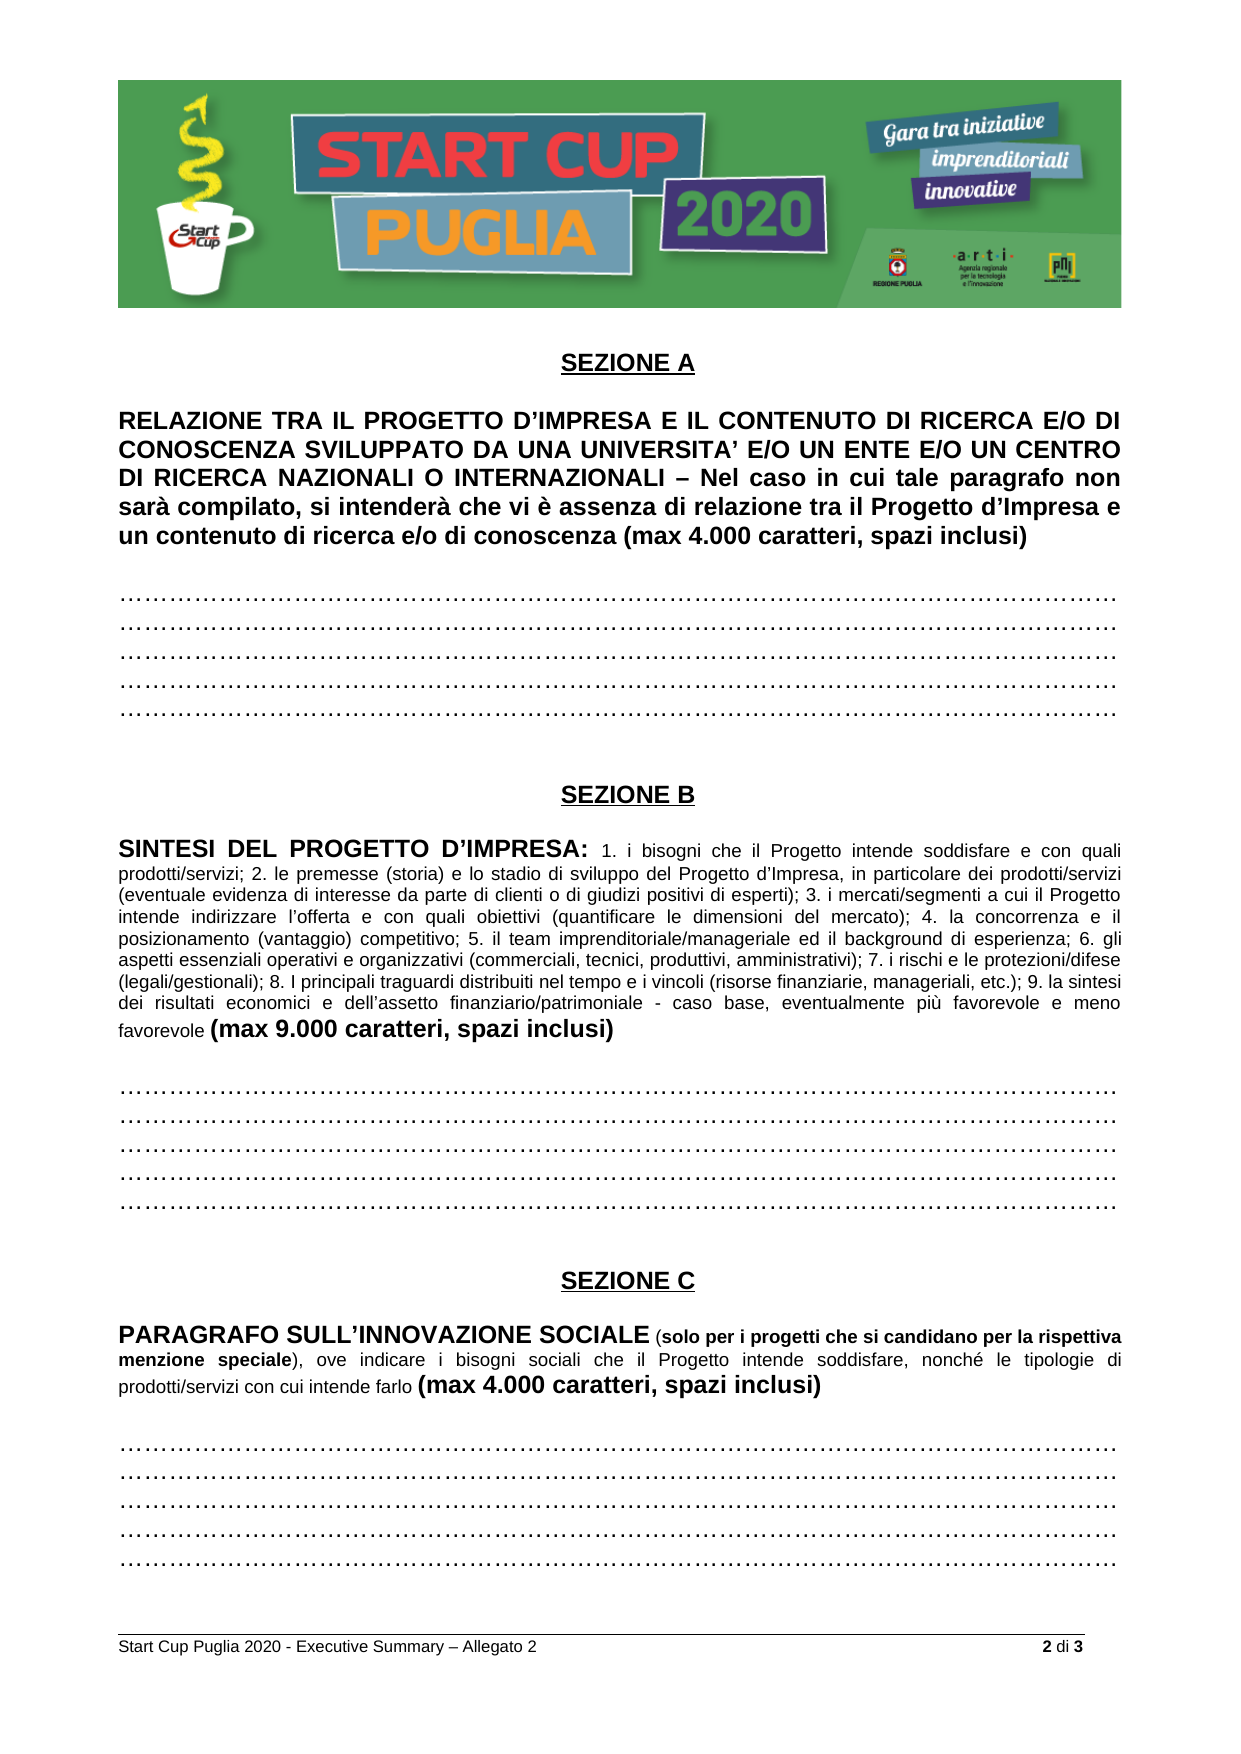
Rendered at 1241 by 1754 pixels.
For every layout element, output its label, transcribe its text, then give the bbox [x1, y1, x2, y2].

text ………………………………………………………………………………………………………………………………………………………………………………………………………………………………………………………………………………………………………………………………………………………………………………………………………………………………………… [118, 1428, 1122, 1543]
text PARAGRAFO SULL’INNOVAZIONE SOCIALE (solo per i progetti che si candidano per la rispettiva menzione speciale), ove indicare i bisogni sociali che il Progetto intende soddisfare, nonché le tipologie di prodotti/servizi con cui intende farlo (max 4.000 caratteri, spazi inclusi) [118, 1320, 1122, 1399]
text SEZIONE B [488, 780, 1122, 808]
text ………………………………………………………………………………………………………… [118, 693, 1122, 722]
text SEZIONE C [488, 1266, 1122, 1294]
text SEZIONE A [488, 348, 1122, 377]
picture [118, 80, 1122, 308]
text RELAZIONE TRA IL PROGETTO D’IMPRESA E IL CONTENUTO DI RICERCA E/O DI CONOSCENZA SVILUPPATO DA UNA UNIVERSITA’ E/O UN ENTE E/O UN CENTRO DI RICERCA NAZIONALI O INTERNAZIONALI – Nel caso in cui tale paragrafo non sarà compilato, si intenderà che vi è assenza di relazione tra il Progetto d’Impresa e un contenuto di ricerca e/o di conoscenza (max 4.000 caratteri, spazi inclusi) [118, 406, 1122, 550]
text ………………………………………………………………………………………………………… [118, 1543, 1122, 1571]
text SINTESI DEL PROGETTO D’IMPRESA: 1. i bisogni che il Progetto intende soddisfare e con quali prodotti/servizi; 2. le premesse (storia) e lo stadio di sviluppo del Progetto d’Impresa, in particolare dei prodotti/servizi (eventuale evidenza di interesse da parte di clienti o di giudizi positivi di esperti); 3. i mercati/segmenti a cui il Progetto intende indirizzare l’offerta e con quali obiettivi (quantificare le dimensioni del mercato); 4. la concorrenza e il posizionamento (vantaggio) competitivo; 5. il team imprenditoriale/manageriale ed il background di esperienza; 6. gli aspetti essenziali operativi e organizzativi (commerciali, tecnici, produttivi, amministrativi); 7. i rischi e le protezioni/difese (legali/gestionali); 8. I principali traguardi distribuiti nel tempo e i vincoli (risorse finanziarie, manageriali, etc.); 9. la sintesi dei risultati economici e dell’assetto finanziario/patrimoniale - caso base, eventualmente più favorevole e meno favorevole (max 9.000 caratteri, spazi inclusi) [118, 834, 1122, 1042]
text ………………………………………………………………………………………………………… [118, 1186, 1122, 1215]
text ………………………………………………………………………………………………………………………………………………………………………………………………………………………………………………………………………………………………………………………………………………………………………………………………………………………………………… [118, 578, 1122, 693]
text ………………………………………………………………………………………………………………………………………………………………………………………………………………………………………………………………………………………………………………………………………………………………………………………………………………………………………… [118, 1071, 1122, 1186]
